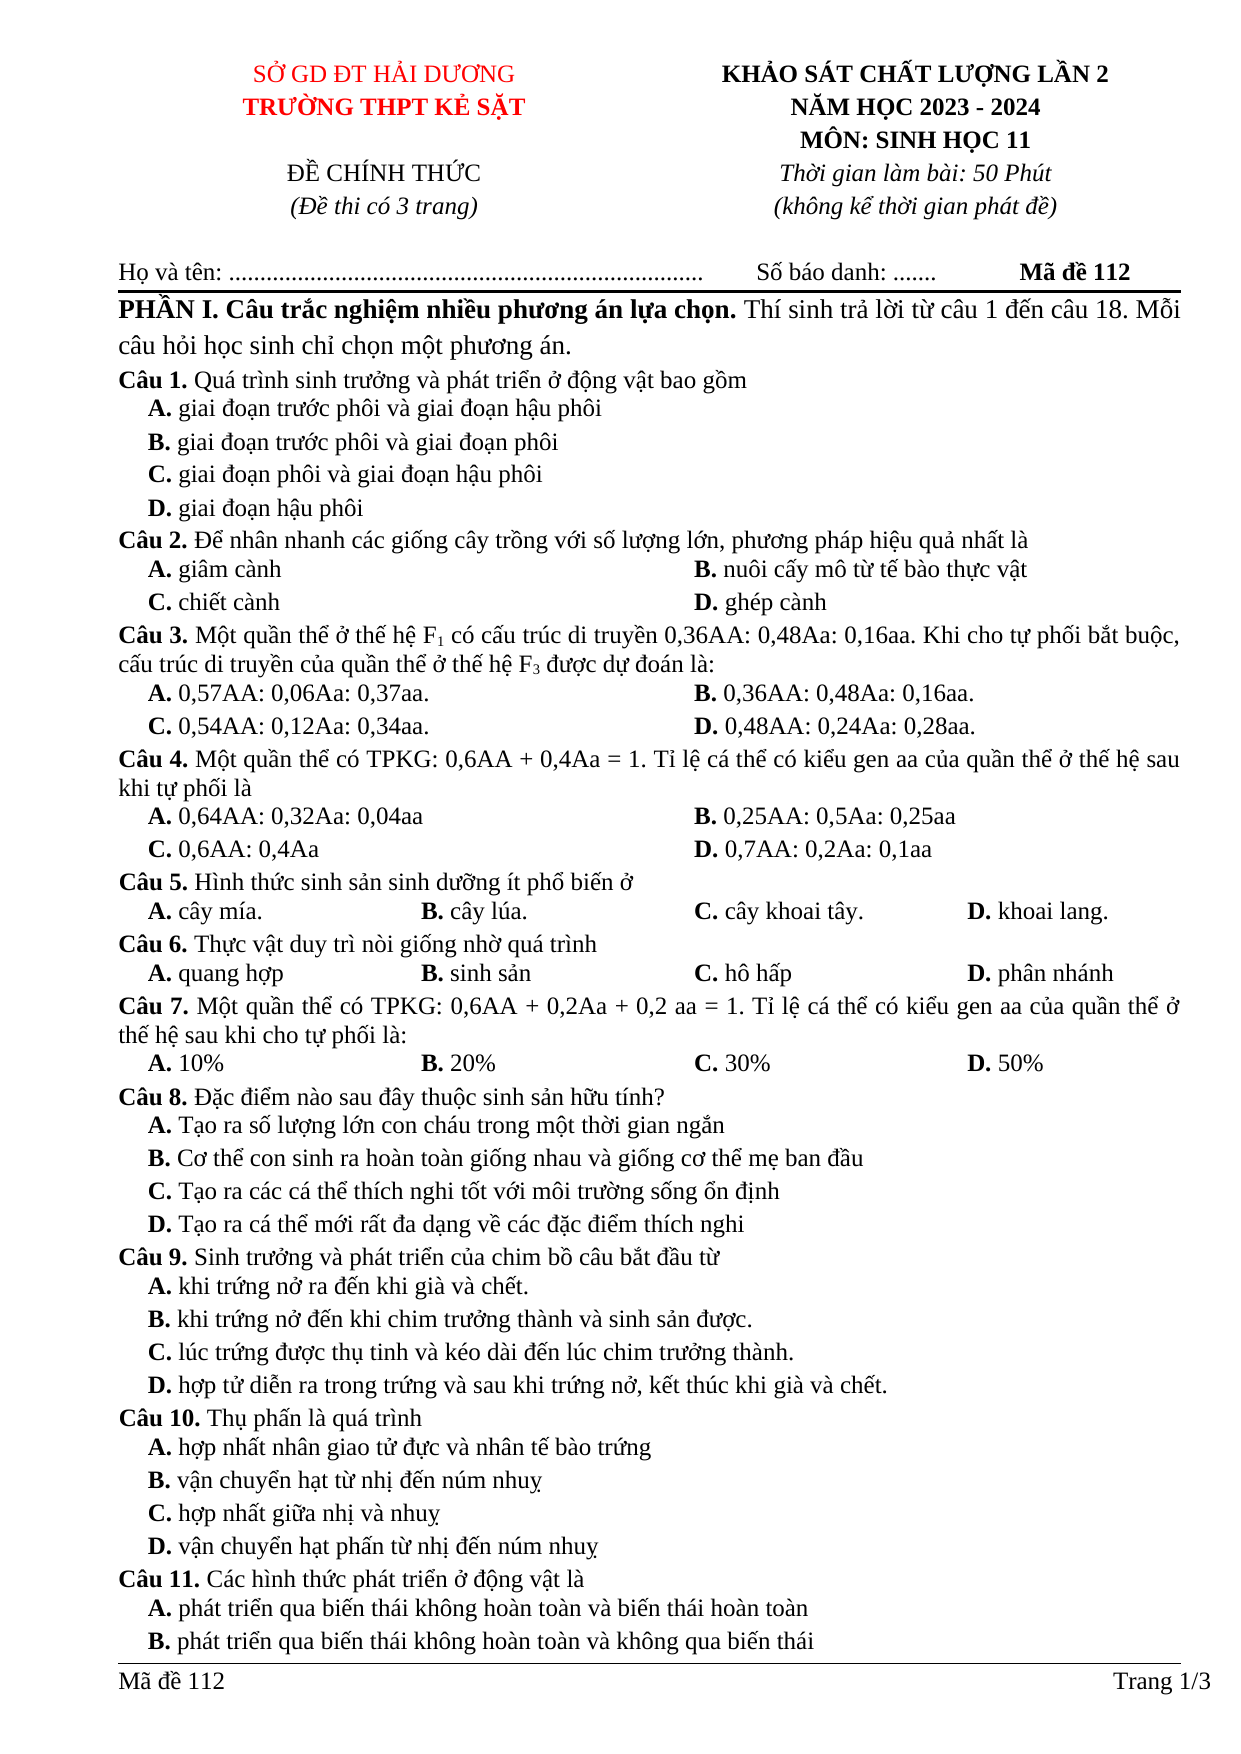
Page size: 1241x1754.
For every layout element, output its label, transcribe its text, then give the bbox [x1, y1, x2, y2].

text B. giai đoạn trước phôi và giai đoạn phôi [118, 427, 1181, 455]
table_header Mã đề 112 [969, 257, 1181, 290]
table_header Họ và tên: ............................................................................ [118, 257, 756, 290]
text Câu 2. Để nhân nhanh các giống cây trồng với số lượng lớn, phương pháp hiệu quả nhất là [118, 526, 1181, 554]
text D. hợp tử diễn ra trong trứng và sau khi trứng nở, kết thúc khi già và chết. [118, 1370, 1181, 1399]
text C. hợp nhất giữa nhị và nhuỵ [118, 1498, 1181, 1527]
text D. giai đoạn hậu phôi [118, 493, 1181, 521]
text B. phát triển qua biến thái không hoàn toàn và không qua biến thái [118, 1626, 1181, 1654]
text Câu 1. Quá trình sinh trưởng và phát triển ở động vật bao gồm [74, 365, 1181, 393]
text A. cây mía. B. cây lúa. C. cây khoai tây. D. khoai lang. [118, 896, 1181, 925]
text A. 0,57AA: 0,06Aa: 0,37aa. B. 0,36AA: 0,48Aa: 0,16aa. [118, 678, 1181, 707]
text B. vận chuyển hạt từ nhị đến núm nhuỵ [118, 1465, 1181, 1494]
text Câu 6. Thực vật duy trì nòi giống nhờ quá trình [118, 929, 1181, 958]
table_header Số báo danh: ....... [756, 257, 968, 290]
text D. vận chuyển hạt phấn từ nhị đến núm nhuỵ [118, 1531, 1181, 1560]
text A. giâm cành B. nuôi cấy mô từ tế bào thực vật [118, 554, 1181, 583]
text C. lúc trứng được thụ tinh và kéo dài đến lúc chim trưởng thành. [118, 1337, 1181, 1366]
table_header SỞ GD ĐT HẢI DƯƠNG TRƯỜNG THPT KẺ SẶT ĐỀ CHÍNH THỨC (Đề thi có 3 trang) [118, 59, 649, 224]
text C. 0,6AA: 0,4Aa D. 0,7AA: 0,2Aa: 0,1aa [118, 834, 1181, 863]
text B. khi trứng nở đến khi chim trưởng thành và sinh sản được. [118, 1304, 1181, 1333]
text C. Tạo ra các cá thể thích nghi tốt với môi trường sống ổn định [118, 1176, 1181, 1205]
text C. chiết cành D. ghép cành [118, 587, 1181, 616]
text A. phát triển qua biến thái không hoàn toàn và biến thái hoàn toàn [118, 1593, 1181, 1622]
text Câu 8. Đặc điểm nào sau đây thuộc sinh sản hữu tính? [118, 1082, 1181, 1110]
text A. giai đoạn trước phôi và giai đoạn hậu phôi [118, 393, 1181, 422]
text C. giai đoạn phôi và giai đoạn hậu phôi [118, 459, 1181, 488]
text A. quang hợp B. sinh sản C. hô hấp D. phân nhánh [118, 958, 1181, 987]
text A. khi trứng nở ra đến khi già và chết. [118, 1271, 1181, 1300]
text A. hợp nhất nhân giao tử đực và nhân tế bào trứng [118, 1432, 1181, 1461]
text B. Cơ thể con sinh ra hoàn toàn giống nhau và giống cơ thể mẹ ban đầu [118, 1143, 1181, 1172]
text PHẦN I. Câu trắc nghiệm nhiều phương án lựa chọn. Thí sinh trả lời từ câu 1 đến câu 18. Mỗi câu hỏi học sinh chỉ chọn một phương án. [118, 293, 1181, 360]
text Câu 7. Một quần thể có TPKG: 0,6AA + 0,2Aa + 0,2 aa = 1. Tỉ lệ cá thể có kiểu gen aa của quần thể ở thế hệ sau khi cho tự phối là: [118, 991, 1181, 1048]
text A. Tạo ra số lượng lớn con cháu trong một thời gian ngắn [118, 1110, 1181, 1139]
text Câu 10. Thụ phấn là quá trình [100, 1403, 1176, 1432]
text C. 0,54AA: 0,12Aa: 0,34aa. D. 0,48AA: 0,24Aa: 0,28aa. [118, 711, 1181, 740]
table_header KHẢO SÁT CHẤT LƯỢNG LẦN 2 NĂM HỌC 2023 - 2024 MÔN: SINH HỌC 11 Thời gian làm bài: 50 Phút (không kể thời gian phát đề) [650, 59, 1181, 224]
text D. Tạo ra cá thể mới rất đa dạng về các đặc điểm thích nghi [118, 1209, 1181, 1238]
text Câu 11. Các hình thức phát triển ở động vật là [74, 1564, 1176, 1593]
text Câu 3. Một quần thể ở thế hệ F1 có cấu trúc di truyền 0,36AA: 0,48Aa: 0,16aa. Khi cho tự phối bắt buộc, cấu trúc di truyền của quần thể ở thế hệ F3 được dự đoán là: [118, 620, 1181, 678]
text A. 10% B. 20% C. 30% D. 50% [118, 1048, 1181, 1077]
text A. 0,64AA: 0,32Aa: 0,04aa B. 0,25AA: 0,5Aa: 0,25aa [118, 801, 1181, 830]
text Câu 4. Một quần thể có TPKG: 0,6AA + 0,4Aa = 1. Tỉ lệ cá thể có kiểu gen aa của quần thể ở thế hệ sau khi tự phối là [118, 744, 1181, 801]
text Câu 5. Hình thức sinh sản sinh dưỡng ít phổ biến ở [100, 867, 1176, 896]
text Câu 9. Sinh trưởng và phát triển của chim bồ câu bắt đầu từ [74, 1242, 1181, 1271]
